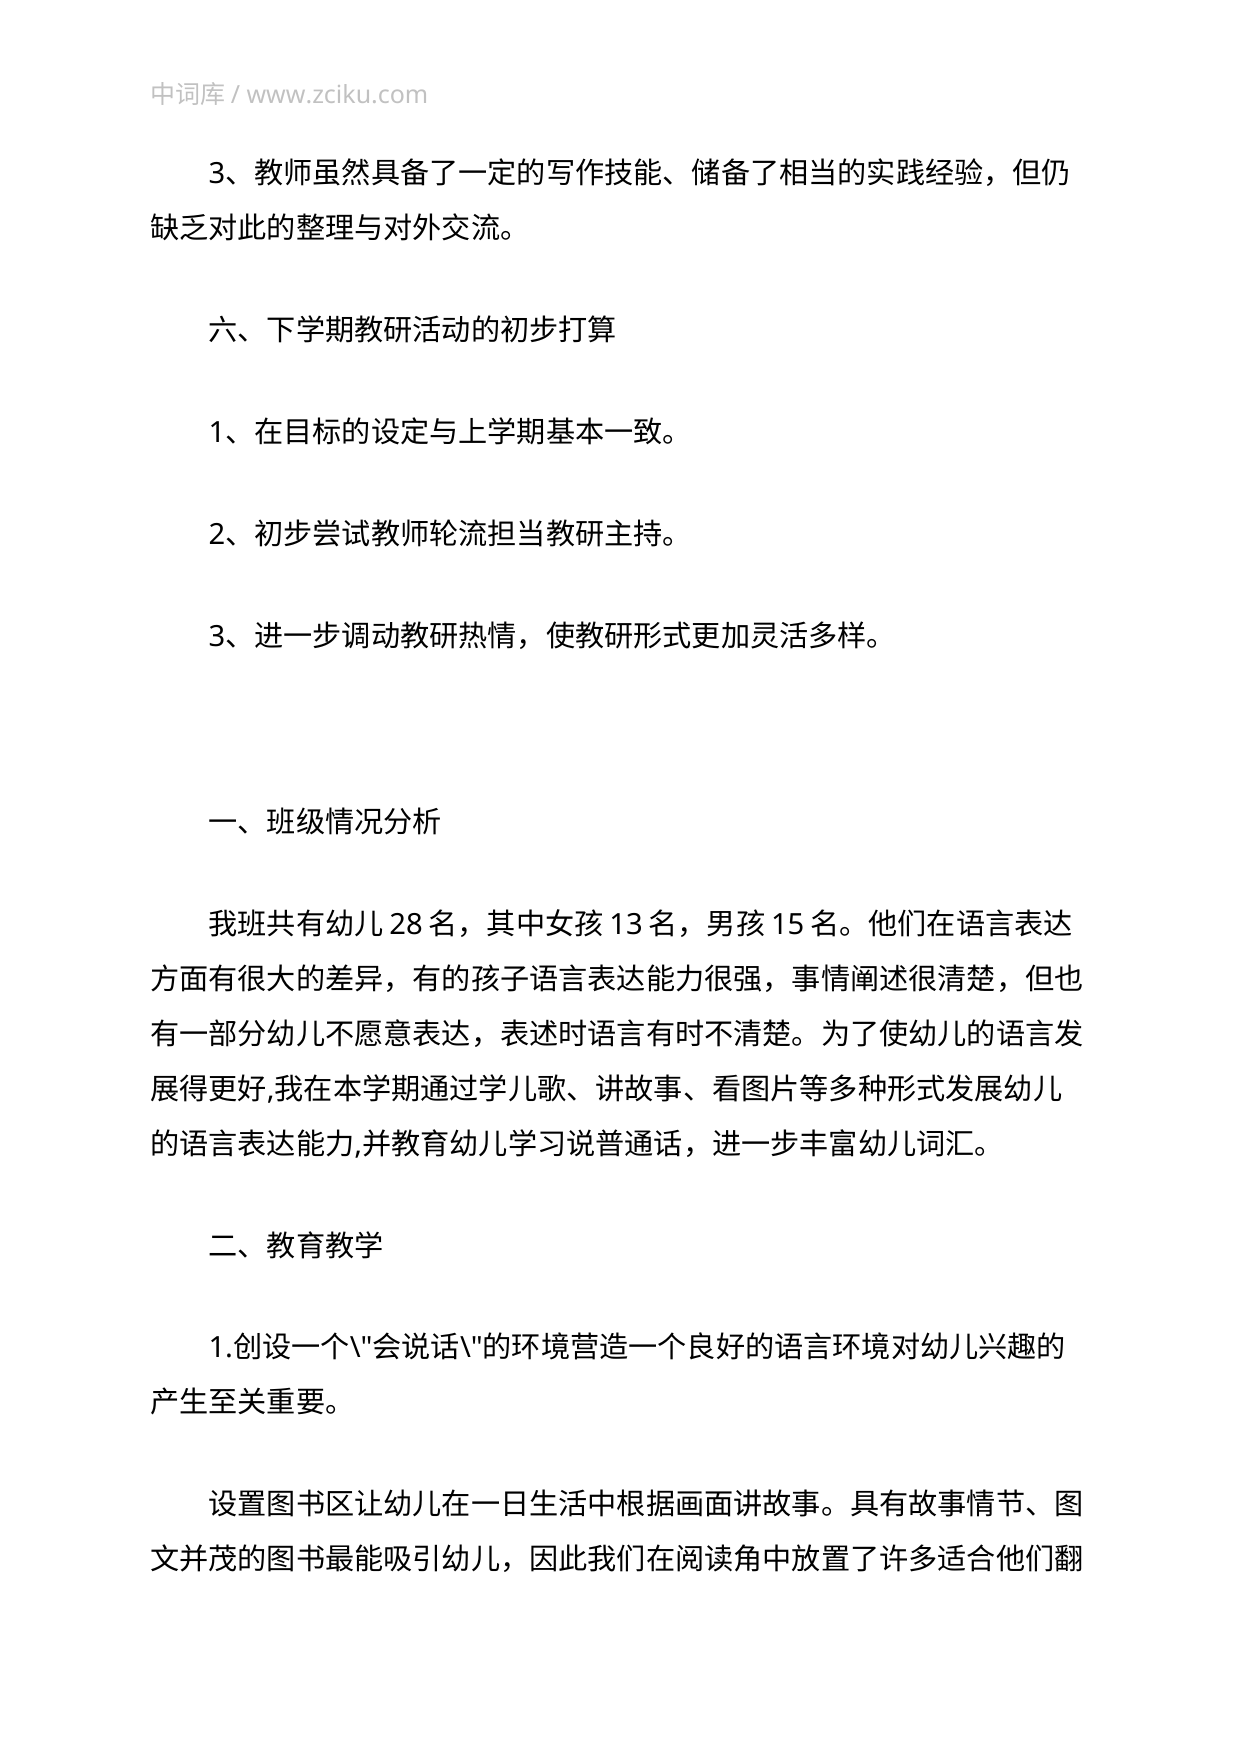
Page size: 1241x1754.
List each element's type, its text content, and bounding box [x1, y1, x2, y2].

text 2、初步尝试教师轮流担当教研主持。 [150, 511, 1090, 553]
text 3、进一步调动教研热情，使教研形式更加灵活多样。 [150, 612, 1090, 655]
text 二、教育教学 [150, 1222, 1090, 1264]
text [150, 1481, 1090, 1578]
text 六、下学期教研活动的初步打算 [150, 307, 1090, 349]
text 一、班级情况分析 [150, 799, 1090, 841]
text 3、教师虽然具备了一定的写作技能、储备了相当的实践经验，但仍缺乏对此的整理与对外交流。 [150, 150, 1090, 247]
text 1.创设一个\"会说话\"的环境营造一个良好的语言环境对幼儿兴趣的产生至关重要。 [150, 1324, 1090, 1421]
text 我班共有幼儿28名，其中女孩13名，男孩15名。他们在语言表达方面有很大的差异，有的孩子语言表达能力很强，事情阐述很清楚，但也有一部分幼儿不愿意表达，表述时语言有时不清楚。为了使幼儿的语言发展得更好,我在本学期通过学儿歌、讲故事、看图片等多种形式发展幼儿的语言表达能力,并教育幼儿学习说普通话，进一步丰富幼儿词汇。 [150, 900, 1090, 1163]
text 1、在目标的设定与上学期基本一致。 [150, 408, 1090, 451]
